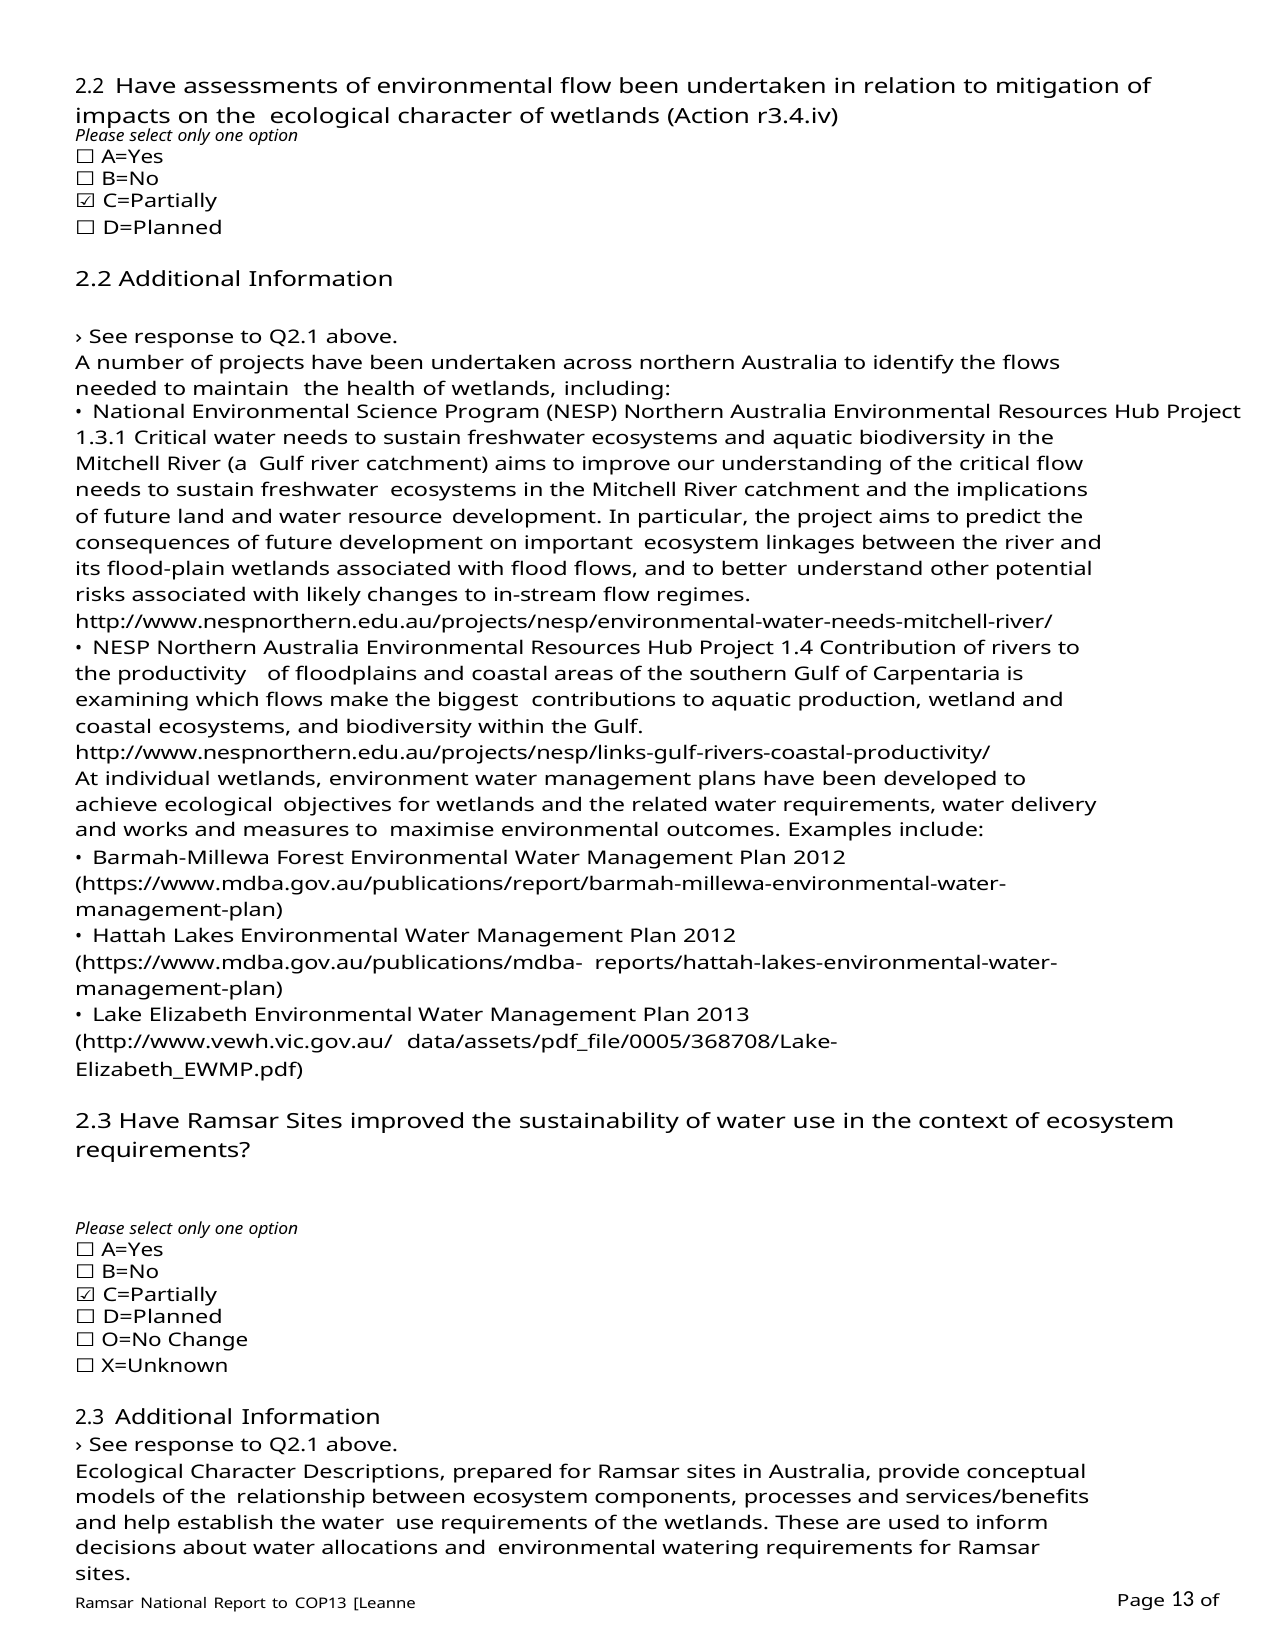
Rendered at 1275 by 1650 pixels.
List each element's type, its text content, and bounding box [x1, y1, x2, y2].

list Barmah-Millewa Forest Environmental Water Management Plan 2012 (https://www.mdba.gov.au/publications/report/barmah-millewa-environmental-water-management-plan) [75, 844, 1051, 922]
text ☐ B=No [75, 168, 1254, 190]
text ☐ A=Yes [75, 145, 1254, 168]
text A number of projects have been undertaken across northern Australia to identify the flows needed to maintain the health of wetlands, including: [75, 349, 1108, 401]
text ☑ C=Partially [75, 1283, 1254, 1306]
list National Environmental Science Program (NESP) Northern Australia Environmental Resources Hub Project [75, 402, 1254, 422]
list NESP Northern Australia Environmental Resources Hub Project 1.4 Contribution of rivers to the productivity of floodplains and coastal areas of the southern Gulf of Carpentaria is examining which flows make the biggest contributions to aquatic production, wetland and coastal ecosystems, and biodiversity within the Gulf. http://www.nespnorthern.edu.au/projects/nesp/links-gulf-rivers-coastal-productivity/ [75, 634, 1116, 765]
subtitle Additional Information [75, 1402, 1254, 1431]
text 1.3.1 Critical water needs to sustain freshwater ecosystems and aquatic biodiversity in the Mitchell River (a Gulf river catchment) aims to improve our understanding of the critical flow needs to sustain freshwater ecosystems in the Mitchell River catchment and the implications of future land and water resource development. In particular, the project aims to predict the consequences of future development on important ecosystem linkages between the river and its flood-plain wetlands associated with flood flows, and to better understand other potential risks associated with likely changes to in-stream flow regimes. http://www.nespnorthern.edu.au/projects/nesp/environmental-water-needs-mitchell-river/ [75, 424, 1104, 633]
subtitle 2.2 Additional Information [75, 264, 1254, 292]
text ☐ B=No [75, 1261, 1254, 1283]
text ☐ A=Yes [75, 1238, 1254, 1261]
text › See response to Q2.1 above. [75, 323, 1254, 349]
subtitle 2.3 Have Ramsar Sites improved the sustainability of water use in the context of ecosystem requirements? [75, 1106, 1254, 1163]
text ☐ O=No Change [75, 1328, 1254, 1351]
list Hattah Lakes Environmental Water Management Plan 2012 (https://www.mdba.gov.au/publications/mdba- reports/hattah-lakes-environmental-water-management-plan) [75, 923, 1086, 1001]
text ☐ D=Planned [75, 1306, 1254, 1328]
text ☐ D=Planned [75, 212, 1254, 240]
text ☐ X=Unknown [75, 1351, 1254, 1378]
text At individual wetlands, environment water management plans have been developed to achieve ecological objectives for wetlands and the related water requirements, water delivery and works and measures to maximise environmental outcomes. Examples include: [75, 766, 1099, 842]
text Please select only one option [75, 130, 1254, 145]
text › See response to Q2.1 above. [75, 1432, 1254, 1457]
text ☑ C=Partially [75, 190, 1254, 212]
text Please select only one option [75, 1223, 1254, 1238]
list Lake Elizabeth Environmental Water Management Plan 2013 (http://www.vewh.vic.gov.au/ data/assets/pdf_file/0005/368708/Lake-Elizabeth_EWMP.pdf) [75, 1001, 931, 1082]
text Ecological Character Descriptions, prepared for Ramsar sites in Australia, provide conceptual models of the relationship between ecosystem components, processes and services/benefits and help establish the water use requirements of the wetlands. These are used to inform decisions about water allocations and environmental watering requirements for Ramsar sites. [75, 1458, 1099, 1586]
subtitle Have assessments of environmental flow been undertaken in relation to mitigation of impacts on the ecological character of wetlands (Action r3.4.iv) [75, 71, 1162, 129]
